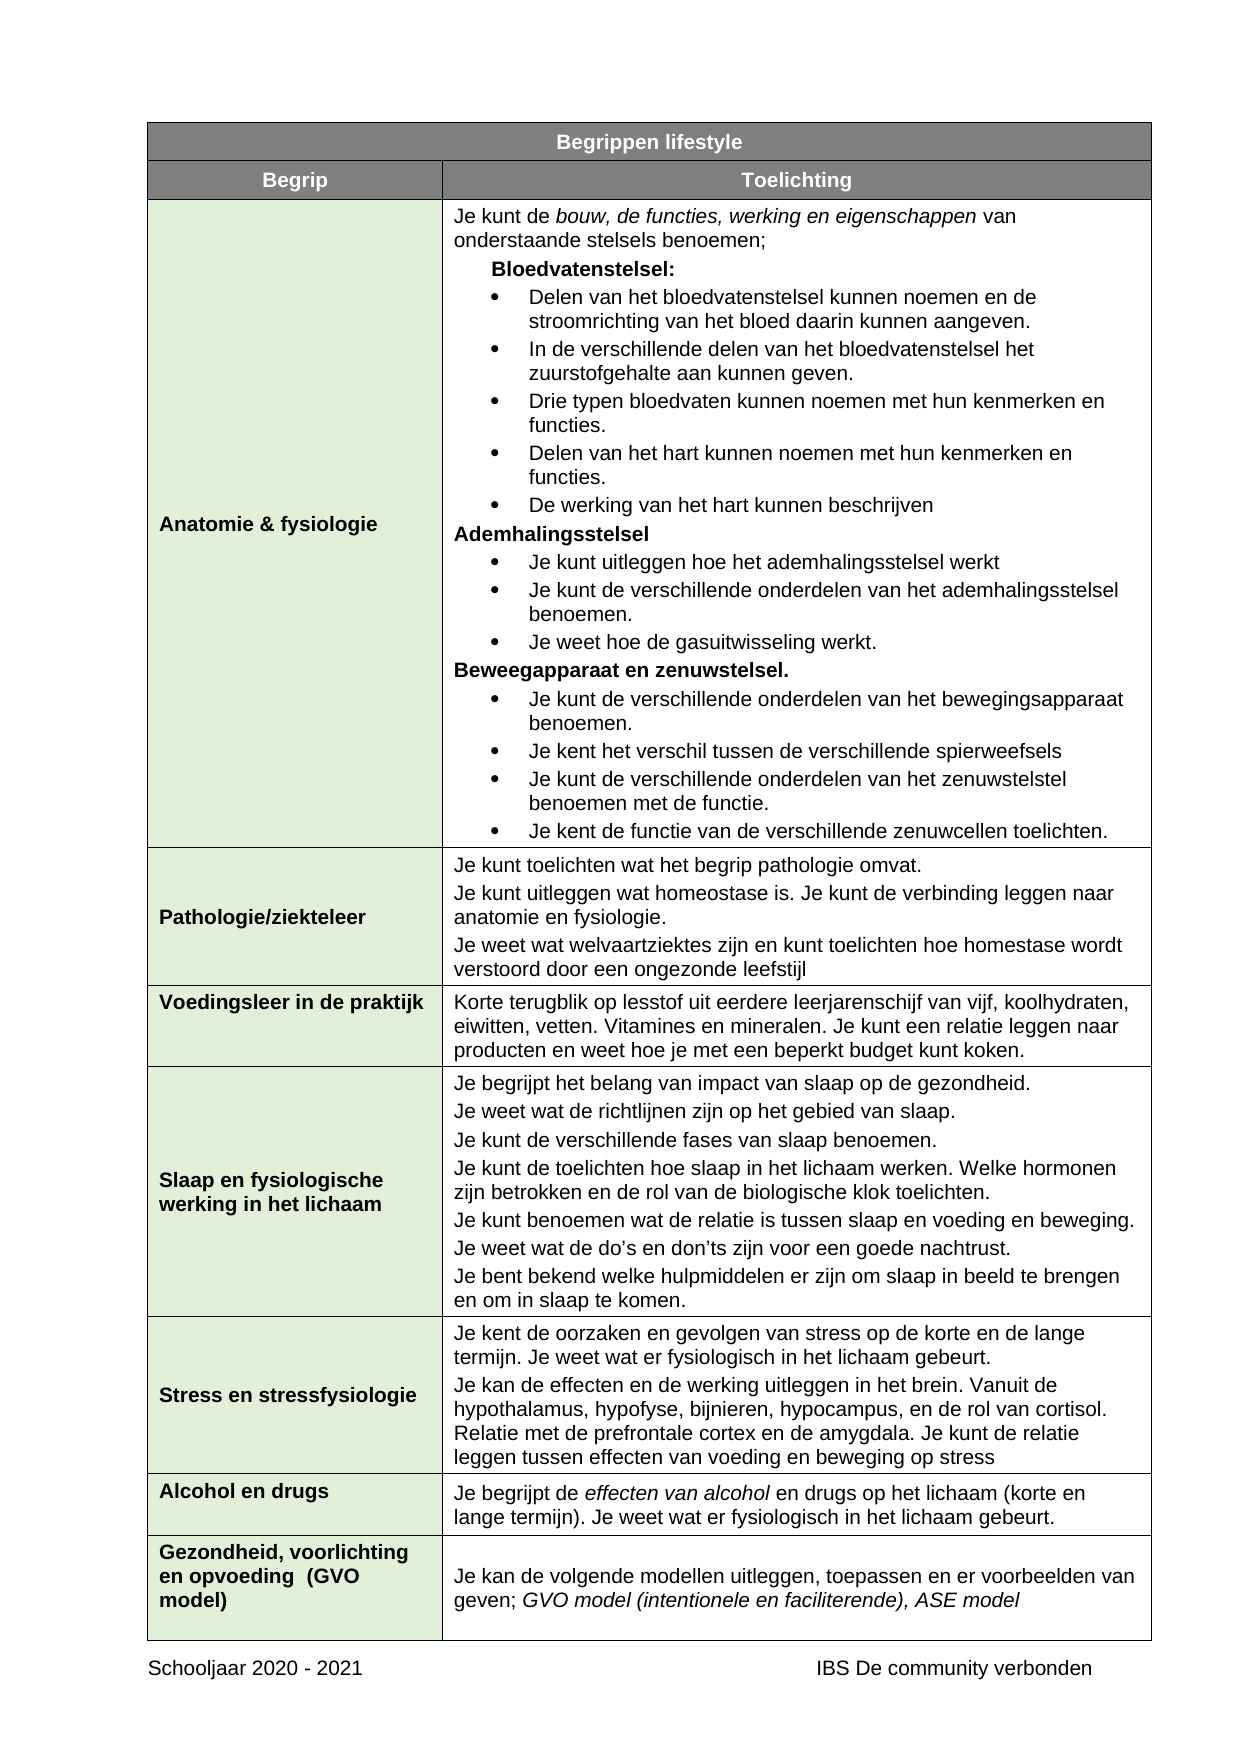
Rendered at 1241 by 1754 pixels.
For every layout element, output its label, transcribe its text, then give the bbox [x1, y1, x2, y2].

table_cell Pathologie/ziekteleer [148, 848, 442, 985]
table_header Begrippen lifestyle [148, 123, 1151, 160]
table_cell Toelichting [443, 161, 1151, 199]
table_cell Gezondheid, voorlichting en opvoeding (GVO model) [148, 1536, 442, 1640]
table_cell Alcohol en drugs [148, 1474, 442, 1535]
table_cell Anatomie & fysiologie [148, 200, 442, 847]
table_cell Begrip [148, 161, 442, 199]
table_cell Je kent de oorzaken en gevolgen van stress op de korte en de lange termijn. Je weet wat er fysiologisch in het lichaam gebeurt. Je kan de effecten en de werking uitleggen in het brein. Vanuit de hypothalamus, hypofyse, bijnieren, hypocampus, en de rol van cortisol. Relatie met de prefrontale cortex en de amygdala. Je kunt de relatie leggen tussen effecten van voeding en beweging op stress [443, 1317, 1151, 1473]
table_cell Korte terugblik op lesstof uit eerdere leerjarenschijf van vijf, koolhydraten, eiwitten, vetten. Vitamines en mineralen. Je kunt een relatie leggen naar producten en weet hoe je met een beperkt budget kunt koken. [443, 986, 1151, 1066]
table_cell Voedingsleer in de praktijk [148, 986, 442, 1066]
table_cell Stress en stressfysiologie [148, 1317, 442, 1473]
table_cell Je begrijpt het belang van impact van slaap op de gezondheid. Je weet wat de richtlijnen zijn op het gebied van slaap. Je kunt de verschillende fases van slaap benoemen. Je kunt de toelichten hoe slaap in het lichaam werken. Welke hormonen zijn betrokken en de rol van de biologische klok toelichten. Je kunt benoemen wat de relatie is tussen slaap en voeding en beweging. Je weet wat de do’s en don’ts zijn voor een goede nachtrust. Je bent bekend welke hulpmiddelen er zijn om slaap in beeld te brengen en om in slaap te komen. [443, 1067, 1151, 1316]
table_cell Je kunt de bouw, de functies, werking en eigenschappen van onderstaande stelsels benoemen; Bloedvatenstelsel: Delen van het bloedvatenstelsel kunnen noemen en de stroomrichting van het bloed daarin kunnen aangeven. In de verschillende delen van het bloedvatenstelsel het zuurstofgehalte aan kunnen geven. Drie typen bloedvaten kunnen noemen met hun kenmerken en functies. Delen van het hart kunnen noemen met hun kenmerken en functies. De werking van het hart kunnen beschrijven Ademhalingsstelsel Je kunt uitleggen hoe het ademhalingsstelsel werkt Je kunt de verschillende onderdelen van het ademhalingsstelsel benoemen. Je weet hoe de gasuitwisseling werkt. Beweegapparaat en zenuwstelsel. Je kunt de verschillende onderdelen van het bewegingsapparaat benoemen. Je kent het verschil tussen de verschillende spierweefsels Je kunt de verschillende onderdelen van het zenuwstelstel benoemen met de functie. Je kent de functie van de verschillende zenuwcellen toelichten. [443, 200, 1151, 847]
table_cell Je begrijpt de effecten van alcohol en drugs op het lichaam (korte en lange termijn). Je weet wat er fysiologisch in het lichaam gebeurt. [443, 1474, 1151, 1535]
table_cell Je kan de volgende modellen uitleggen, toepassen en er voorbeelden van geven; GVO model (intentionele en faciliterende), ASE model [443, 1536, 1151, 1640]
table_cell Je kunt toelichten wat het begrip pathologie omvat. Je kunt uitleggen wat homeostase is. Je kunt de verbinding leggen naar anatomie en fysiologie. Je weet wat welvaartziektes zijn en kunt toelichten hoe homestase wordt verstoord door een ongezonde leefstijl [443, 848, 1151, 985]
table_cell Slaap en fysiologische werking in het lichaam [148, 1067, 442, 1316]
